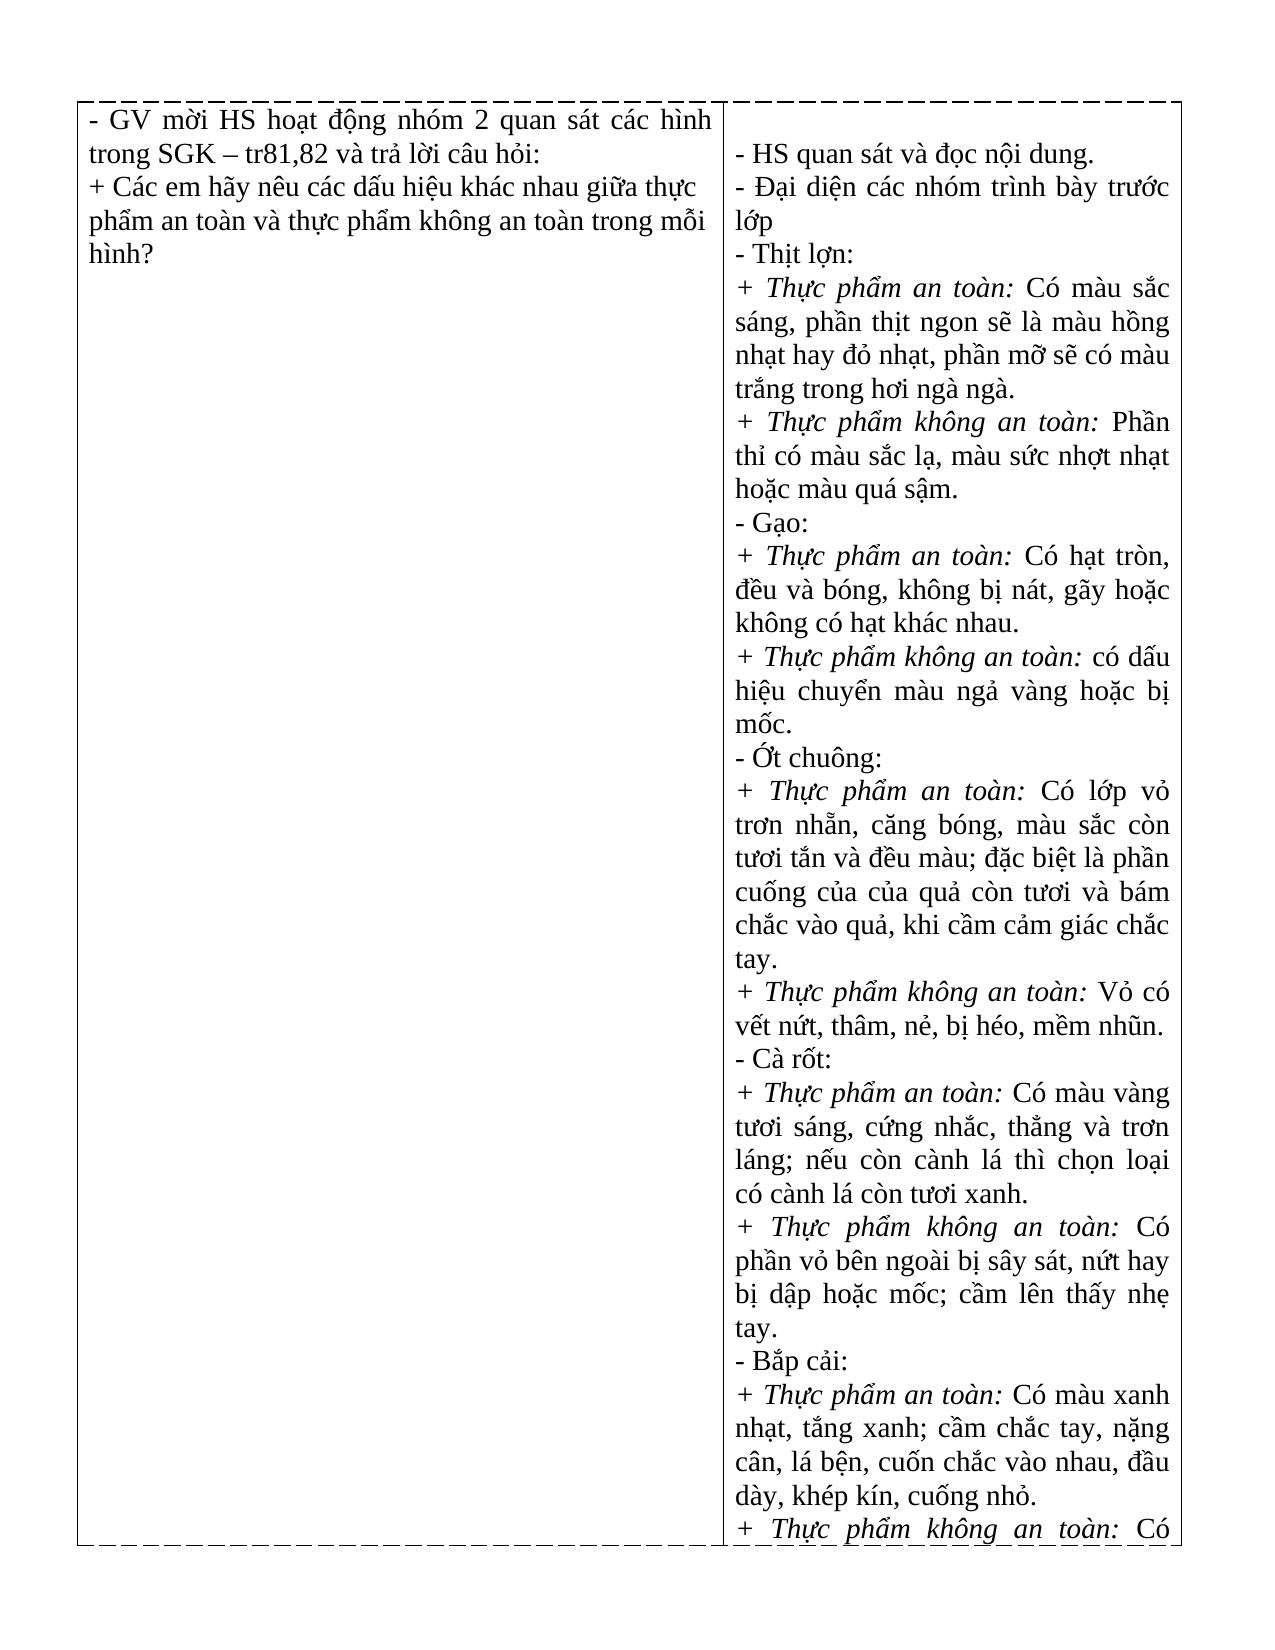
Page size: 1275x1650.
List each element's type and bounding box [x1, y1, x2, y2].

table_cell [724, 101, 1181, 1545]
table_cell [78, 101, 723, 1545]
